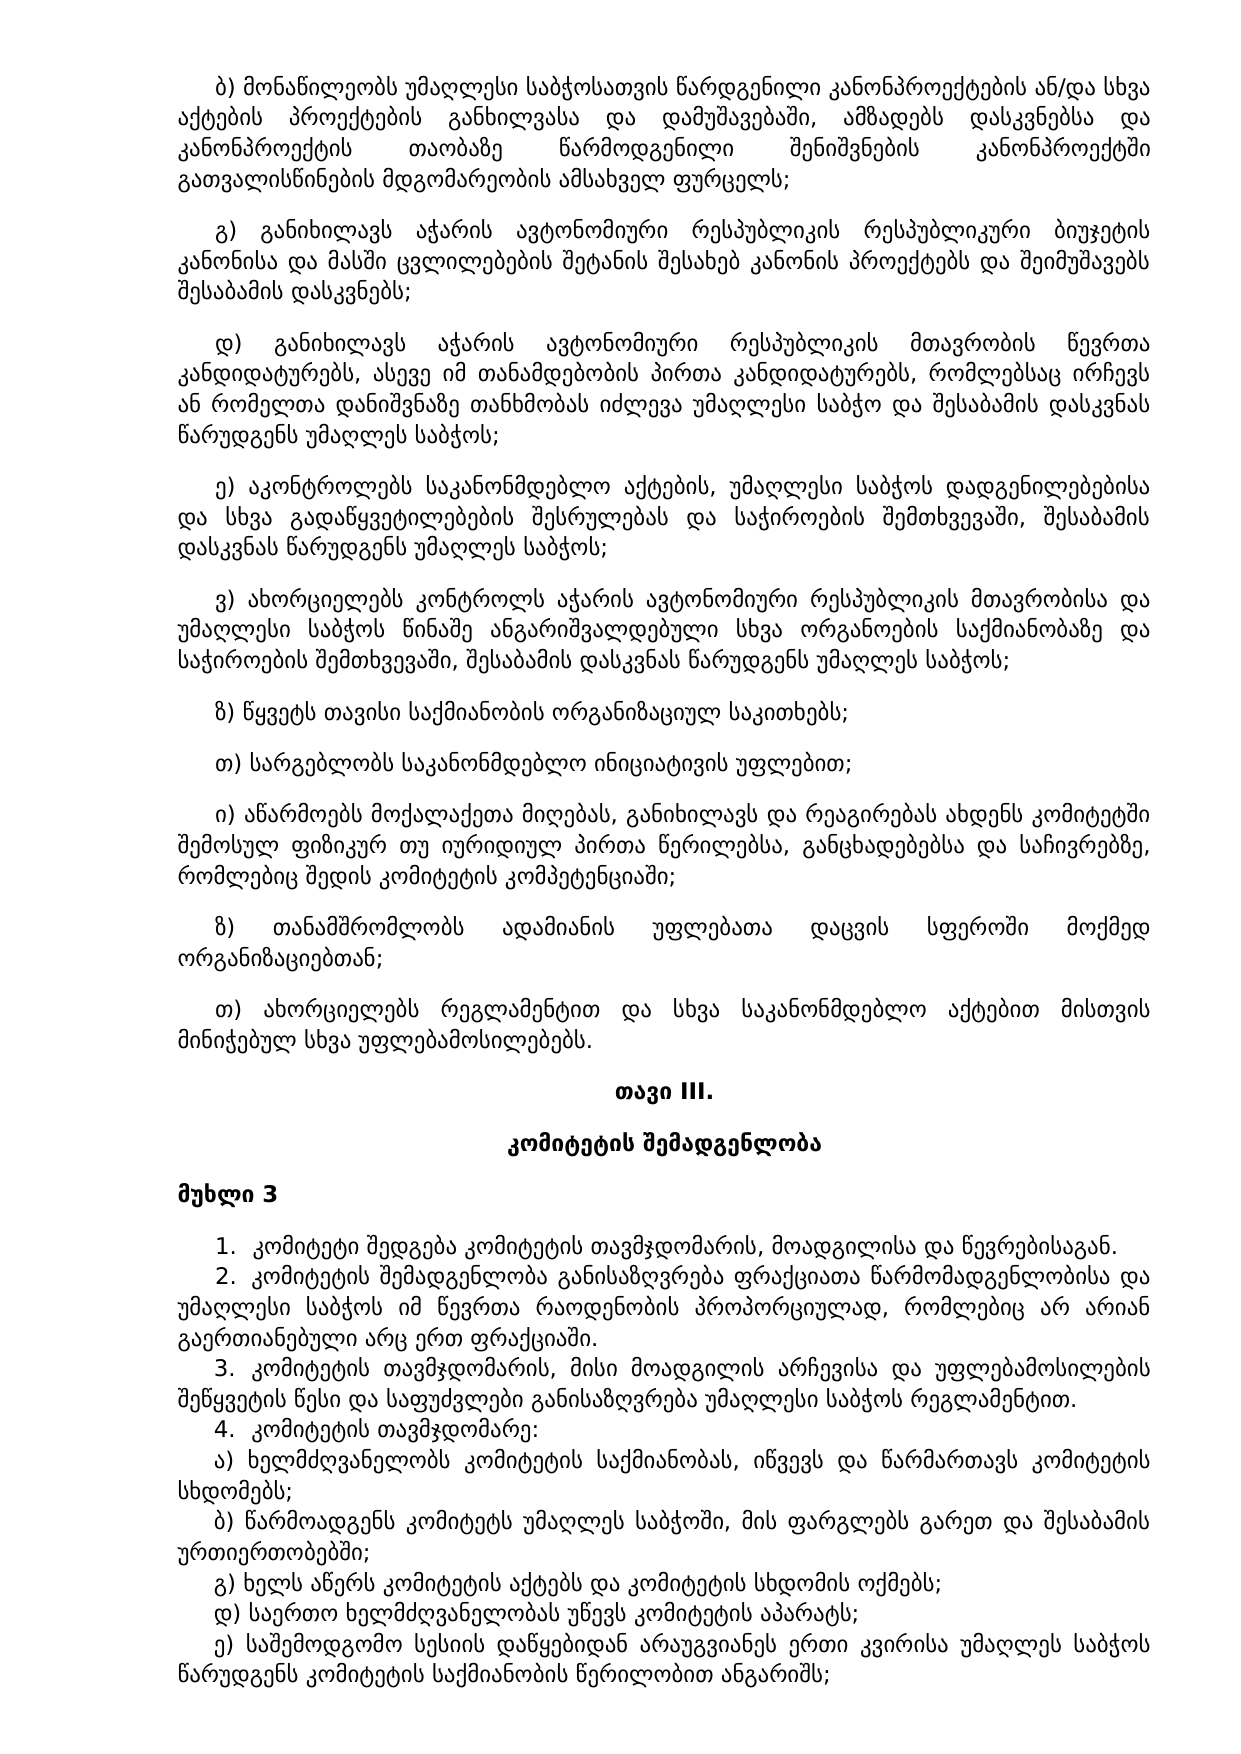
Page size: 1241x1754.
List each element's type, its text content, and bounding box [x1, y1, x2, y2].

text თავი III. [177, 1078, 1152, 1105]
list კომიტეტის შემადგენლობა განისაზღვრება ფრაქციათა წარმომადგენლობისა და უმაღლესი საბჭოს იმ წევრთა რაოდენობის პროპორციულად, რომლებიც არ არიან გაერთიანებული არც ერთ ფრაქციაში. [177, 1263, 1152, 1351]
list დ) საერთო ხელმძღვანელობას უწევს კომიტეტის აპარატს; [177, 1600, 1152, 1627]
text თ) სარგებლობს საკანონმდებლო ინიციატივის უფლებით; [177, 750, 1152, 777]
list გ) ხელს აწერს კომიტეტის აქტებს და კომიტეტის სხდომის ოქმებს; [177, 1570, 1152, 1596]
text ე) აკონტროლებს საკანონმდებლო აქტების, უმაღლესი საბჭოს დადგენილებებისა და სხვა გადაწყვეტილებების შესრულებას და საჭიროების შემთხვევაში, შესაბამის დასკვნას წარუდგენს უმაღლეს საბჭოს; [177, 473, 1152, 561]
text გ) განიხილავს აჭარის ავტონომიური რესპუბლიკის რესპუბლიკური ბიუჯეტის კანონისა და მასში ცვლილებების შეტანის შესახებ კანონის პროექტებს და შეიმუშავებს შესაბამის დასკვნებს; [177, 217, 1152, 305]
text მუხლი 3 [177, 1181, 1152, 1208]
text კომიტეტის შემადგენლობა [177, 1130, 1152, 1157]
text ზ) წყვეტს თავისი საქმიანობის ორგანიზაციულ საკითხებს; [177, 699, 1152, 725]
text ვ) ახორციელებს კონტროლს აჭარის ავტონომიური რესპუბლიკის მთავრობისა და უმაღლესი საბჭოს წინაშე ანგარიშვალდებული სხვა ორგანოების საქმიანობაზე და საჭიროების შემთხვევაში, შესაბამის დასკვნას წარუდგენს უმაღლეს საბჭოს; [177, 586, 1152, 674]
text ზ) თანამშრომლობს ადამიანის უფლებათა დაცვის სფეროში მოქმედ ორგანიზაციებთან; [177, 914, 1152, 972]
list კომიტეტი შედგება კომიტეტის თავმჯდომარის, მოადგილისა და წევრებისაგან. [215, 1233, 1152, 1259]
list ა) ხელმძღვანელობს კომიტეტის საქმიანობას, იწვევს და წარმართავს კომიტეტის სხდომებს; [177, 1447, 1152, 1504]
list ბ) წარმოადგენს კომიტეტს უმაღლეს საბჭოში, მის ფარგლებს გარეთ და შესაბამის ურთიერთობებში; [177, 1508, 1152, 1566]
text ი) აწარმოებს მოქალაქეთა მიღებას, განიხილავს და რეაგირებას ახდენს კომიტეტში შემოსულ ფიზიკურ თუ იურიდიულ პირთა წერილებსა, განცხადებებსა და საჩივრებზე, რომლებიც შედის კომიტეტის კომპეტენციაში; [177, 802, 1152, 889]
text ბ) მონაწილეობს უმაღლესი საბჭოსათვის წარდგენილი კანონპროექტების ან/და სხვა აქტების პროექტების განხილვასა და დამუშავებაში, ამზადებს დასკვნებსა და კანონპროექტის თაობაზე წარმოდგენილი შენიშვნების კანონპროექტში გათვალისწინების მდგომარეობის ამსახველ ფურცელს; [177, 74, 1152, 192]
text დ) განიხილავს აჭარის ავტონომიური რესპუბლიკის მთავრობის წევრთა კანდიდატურებს, ასევე იმ თანამდებობის პირთა კანდიდატურებს, რომლებსაც ირჩევს ან რომელთა დანიშვნაზე თანხმობას იძლევა უმაღლესი საბჭო და შესაბამის დასკვნას წარუდგენს უმაღლეს საბჭოს; [177, 330, 1152, 448]
list კომიტეტის თავმჯდომარე: [177, 1417, 1152, 1443]
text თ) ახორციელებს რეგლამენტით და სხვა საკანონმდებლო აქტებით მისთვის მინიჭებულ სხვა უფლებამოსილებებს. [177, 996, 1152, 1054]
list ე) საშემოდგომო სესიის დაწყებიდან არაუგვიანეს ერთი კვირისა უმაღლეს საბჭოს წარუდგენს კომიტეტის საქმიანობის წერილობით ანგარიშს; [177, 1631, 1152, 1688]
list კომიტეტის თავმჯდომარის, მისი მოადგილის არჩევისა და უფლებამოსილების შეწყვეტის წესი და საფუძვლები განისაზღვრება უმაღლესი საბჭოს რეგლამენტით. [177, 1355, 1152, 1413]
